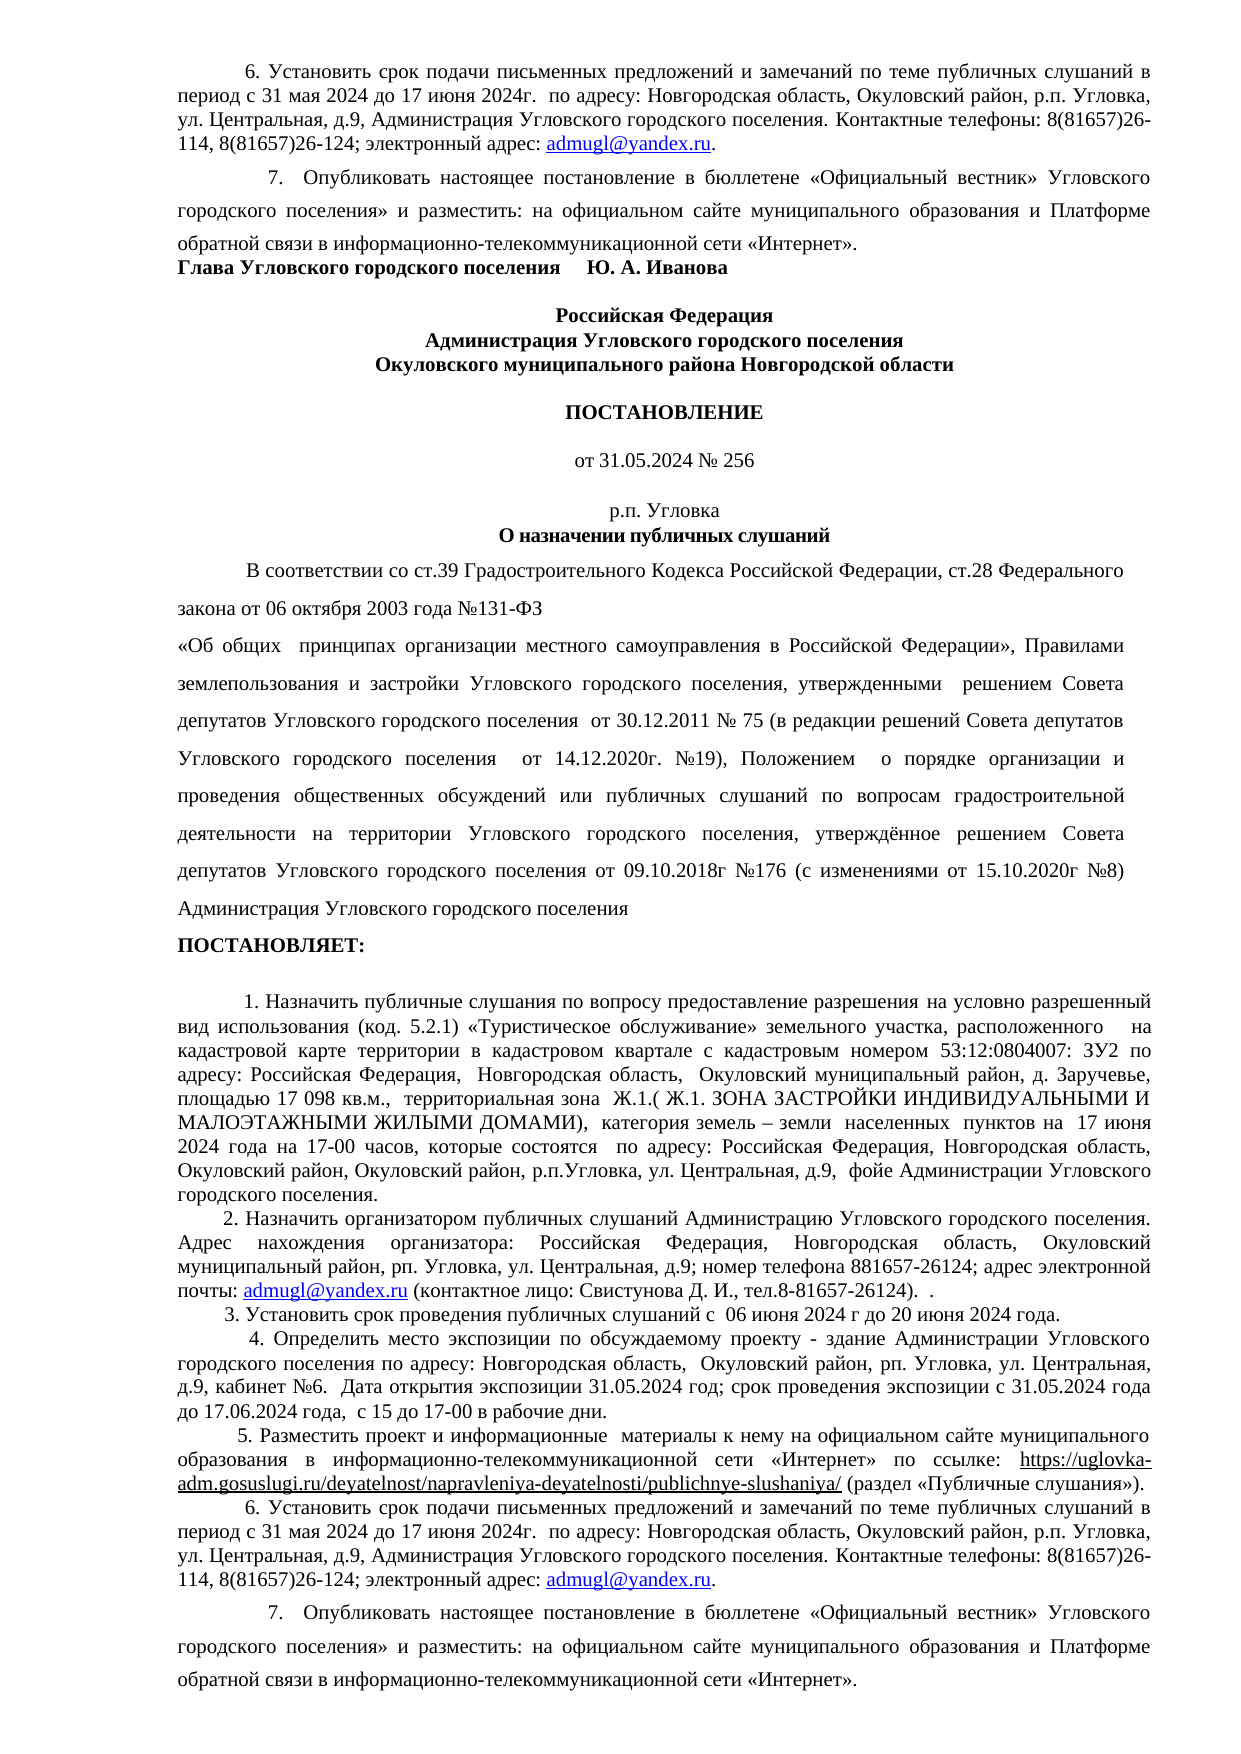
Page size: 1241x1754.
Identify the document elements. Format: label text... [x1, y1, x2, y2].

text 3. Установить срок проведения публичных слушаний с 06 июня 2024 г до 20 июня 2024 года. [177, 1302, 1152, 1326]
text О назначении публичных слушаний [177, 523, 1152, 548]
text 4. Определить место экспозиции по обсуждаемому проекту - здание Администрации Угловского городского поселения по адресу: Новгородская область, Окуловский район, рп. Угловка, ул. Центральная, д.9, кабинет №6. Дата открытия экспозиции 31.05.2024 год; срок проведения экспозиции с 31.05.2024 года до 17.06.2024 года, с 15 до 17-00 в рабочие дни. [177, 1326, 1152, 1423]
text 1. Назначить публичные слушания по вопросу предоставление разрешения на условно разрешенный вид использования (код. 5.2.1) «Туристическое обслуживание» земельного участка, расположенного на кадастровой карте территории в кадастровом квартале с кадастровым номером 53:12:0804007: ЗУ2 по адресу: Российская Федерация, Новгородская область, Окуловский муниципальный район, д. Заручевье, площадью 17 098 кв.м., территориальная зона Ж.1.( Ж.1. ЗОНА ЗАСТРОЙКИ ИНДИВИДУАЛЬНЫМИ И МАЛОЭТАЖНЫМИ ЖИЛЫМИ ДОМАМИ), категория земель – земли населенных пунктов на 17 июня 2024 года на 17-00 часов, которые состоятся по адресу: Российская Федерация, Новгородская область, Окуловский район, Окуловский район, р.п.Угловка, ул. Центральная, д.9, фойе Администрации Угловского городского поселения. [177, 989, 1152, 1206]
text «Об общих принципах организации местного самоуправления в Российской Федерации», Правилами землепользования и застройки Угловского городского поселения, утвержденными решением Совета депутатов Угловского городского поселения от 30.12.2011 № 75 (в редакции решений Совета депутатов Угловского городского поселения от 14.12.2020г. №19), Положением о порядке организации и проведения общественных обсуждений или публичных слушаний по вопросам градостроительной деятельности на территории Угловского городского поселения, утверждённое решением Совета депутатов Угловского городского поселения от 09.10.2018г №176 (с изменениями от 15.10.2020г №8) Администрация Угловского городского поселения [177, 623, 1125, 923]
text 7. Опубликовать настоящее постановление в бюллетене «Официальный вестник» Угловского городского поселения» и разместить: на официальном сайте муниципального образования и Платформе обратной связи в информационно-телекоммуникационной сети «Интернет». [177, 155, 1152, 255]
text 6. Установить срок подачи письменных предложений и замечаний по теме публичных слушаний в период с 31 мая 2024 до 17 июня 2024г. по адресу: Новгородская область, Окуловский район, р.п. Угловка, ул. Центральная, д.9, Администрация Угловского городского поселения. Контактные телефоны: 8(81657)26-114, 8(81657)26-124; электронный адрес: admugl@yandex.ru. [177, 1495, 1152, 1591]
text от 31.05.2024 № 256 [177, 448, 1152, 473]
text Окуловского муниципального района Новгородской области [177, 352, 1152, 376]
text Глава Угловского городского поселения Ю. А. Иванова [177, 255, 1152, 279]
text 7. Опубликовать настоящее постановление в бюллетене «Официальный вестник» Угловского городского поселения» и разместить: на официальном сайте муниципального образования и Платформе обратной связи в информационно-телекоммуникационной сети «Интернет». [177, 1591, 1152, 1691]
text 5. Разместить проект и информационные материалы к нему на официальном сайте муниципального образования в информационно-телекоммуникационной сети «Интернет» по ссылке: https://uglovka-adm.gosuslugi.ru/deyatelnost/napravleniya-deyatelnosti/publichnye-slushaniya/ (раздел «Публичные слушания»). [177, 1423, 1152, 1495]
text р.п. Угловка [177, 498, 1152, 523]
text Российская Федерация [177, 303, 1152, 327]
text Администрация Угловского городского поселения [177, 327, 1152, 352]
text 2. Назначить организатором публичных слушаний Администрацию Угловского городского поселения. Адрес нахождения организатора: Российская Федерация, Новгородская область, Окуловский муниципальный район, рп. Угловка, ул. Центральная, д.9; номер телефона 881657-26124; адрес электронной почты: admugl@yandex.ru (контактное лицо: Свистунова Д. И., тел.8-81657-26124). . [177, 1206, 1152, 1302]
text В соответствии со ст.39 Градостроительного Кодекса Российской Федерации, ст.28 Федерального закона от 06 октября 2003 года №131-ФЗ [177, 548, 1125, 623]
text ПОСТАНОВЛЯЕТ: [177, 923, 1125, 960]
text ПОСТАНОВЛЕНИЕ [177, 400, 1152, 424]
text 6. Установить срок подачи письменных предложений и замечаний по теме публичных слушаний в период с 31 мая 2024 до 17 июня 2024г. по адресу: Новгородская область, Окуловский район, р.п. Угловка, ул. Центральная, д.9, Администрация Угловского городского поселения. Контактные телефоны: 8(81657)26-114, 8(81657)26-124; электронный адрес: admugl@yandex.ru. [177, 59, 1152, 155]
